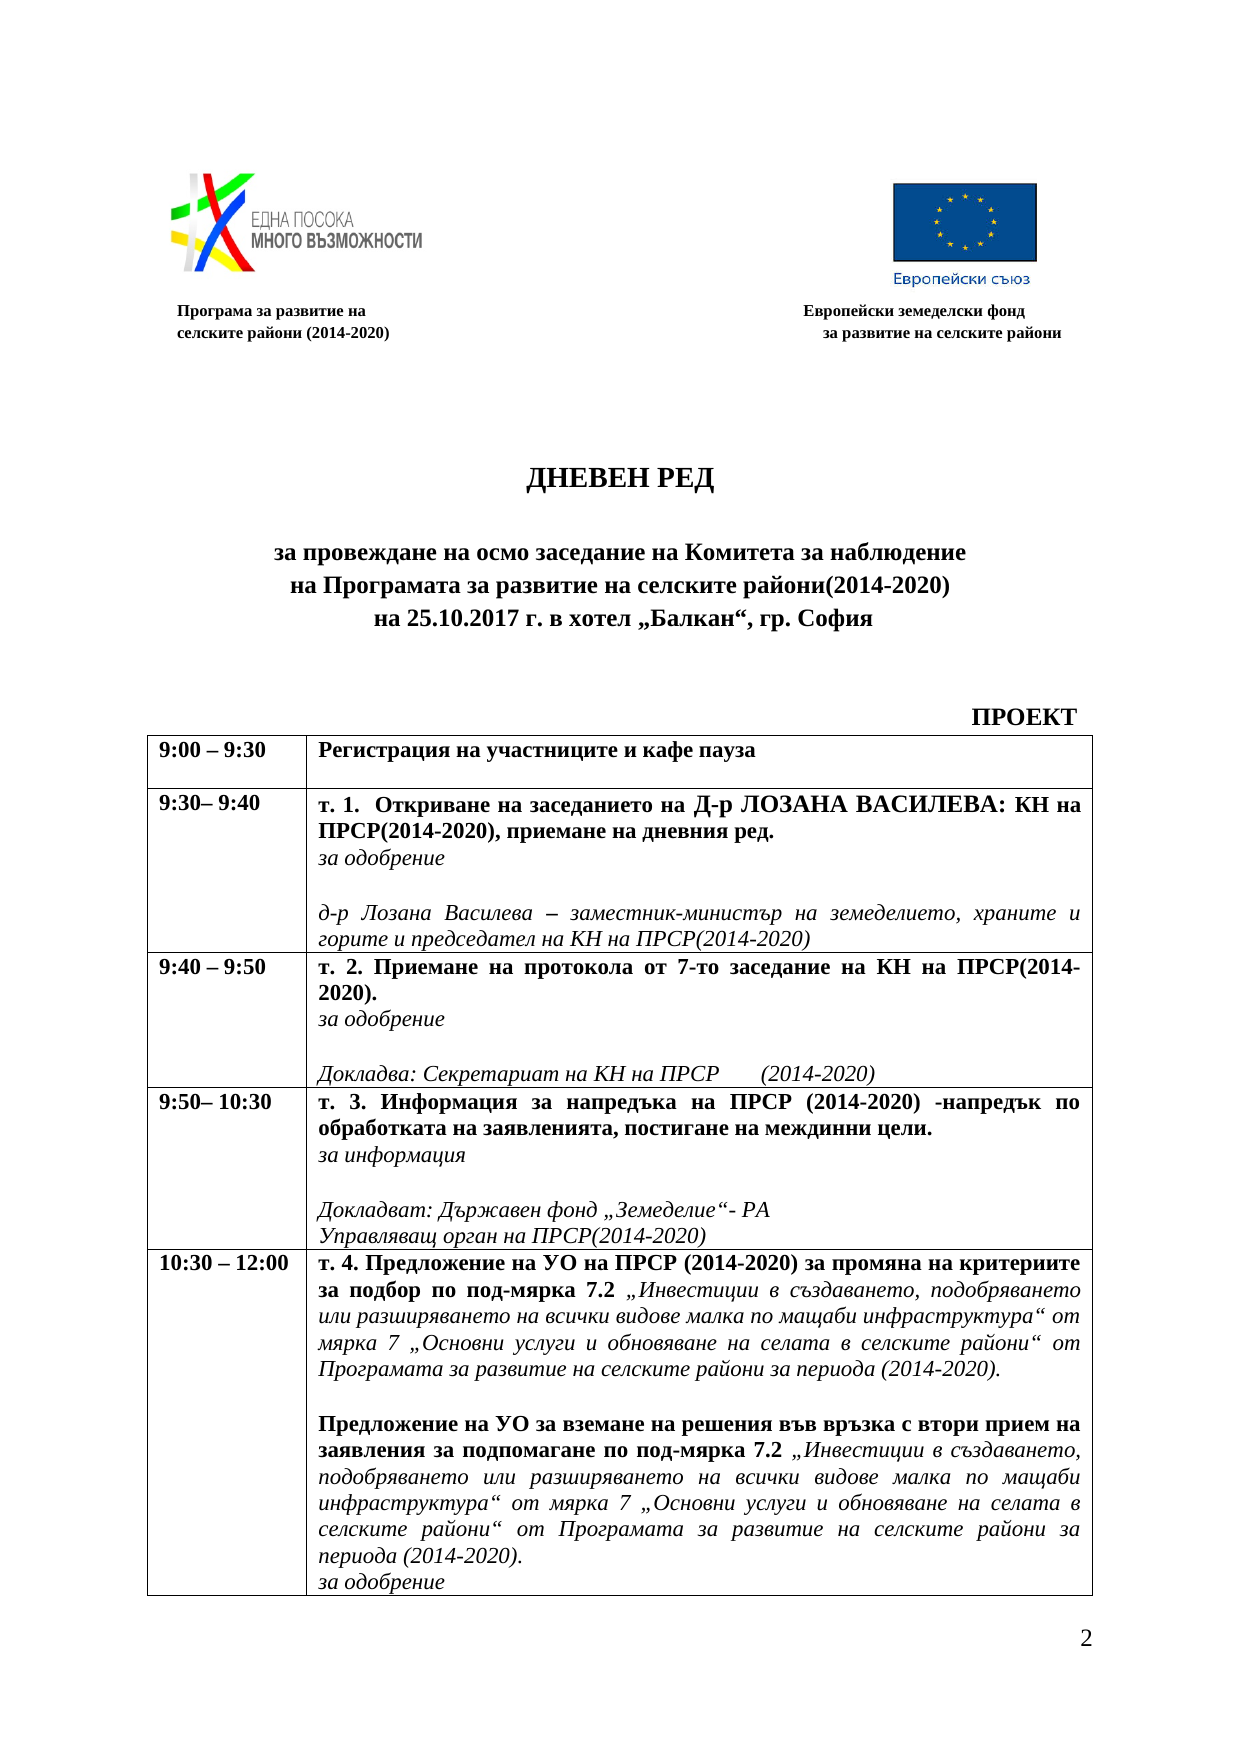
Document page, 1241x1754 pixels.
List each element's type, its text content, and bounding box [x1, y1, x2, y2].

table_cell т. 1. Откриване на заседанието на Д-р ЛОЗАНА ВАСИЛЕВА: КН на ПРСР(2014-2020), приемане на дневния ред. за одобрение д-р Лозана Василева – заместник-министър на земеделието, храните и горите и председател на КН на ПРСР(2014-2020) [307, 789, 1092, 952]
text селските райони (2014-2020) за развитие на селските райони [148, 322, 1093, 342]
table_header 9:00 – 9:30 [148, 736, 306, 788]
table_cell 9:50– 10:30 [148, 1088, 306, 1248]
table_header Регистрация на участниците и кафе пауза [307, 736, 1092, 788]
text ПРОЕКТ [148, 702, 1093, 731]
table_cell т. 2. Приемане на протокола от 7-то заседание на КН на ПРСР(2014-2020). за одобрение Докладва: Секретариат на КН на ПРСР (2014-2020) [307, 953, 1092, 1087]
table_cell 9:40 – 9:50 [148, 953, 306, 1087]
text за провеждане на осмо заседание на Комитета за наблюдение [148, 537, 1093, 566]
table_cell т. 3. Информация за напредъка на ПРСР (2014-2020) -напредък по обработката на заявленията, постигане на междинни цели. за информация Докладват: Държавен фонд „Земеделие“- РА Управляващ орган на ПРСР(2014-2020) [307, 1088, 1092, 1248]
text на 25.10.2017 г. в хотел „Балкан“, гр. София [148, 603, 1093, 632]
text ДНЕВЕН РЕД [148, 460, 1093, 493]
text на Програмата за развитие на селските райони(2014-2020) [148, 570, 1093, 599]
picture [147, 147, 445, 298]
text Програма за развитие на Европейски земеделски фонд [148, 300, 1093, 319]
picture [852, 166, 1070, 298]
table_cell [307, 1250, 1092, 1594]
table_cell 9:30– 9:40 [148, 789, 306, 952]
table_cell 10:30 – 12:00 [148, 1250, 306, 1594]
